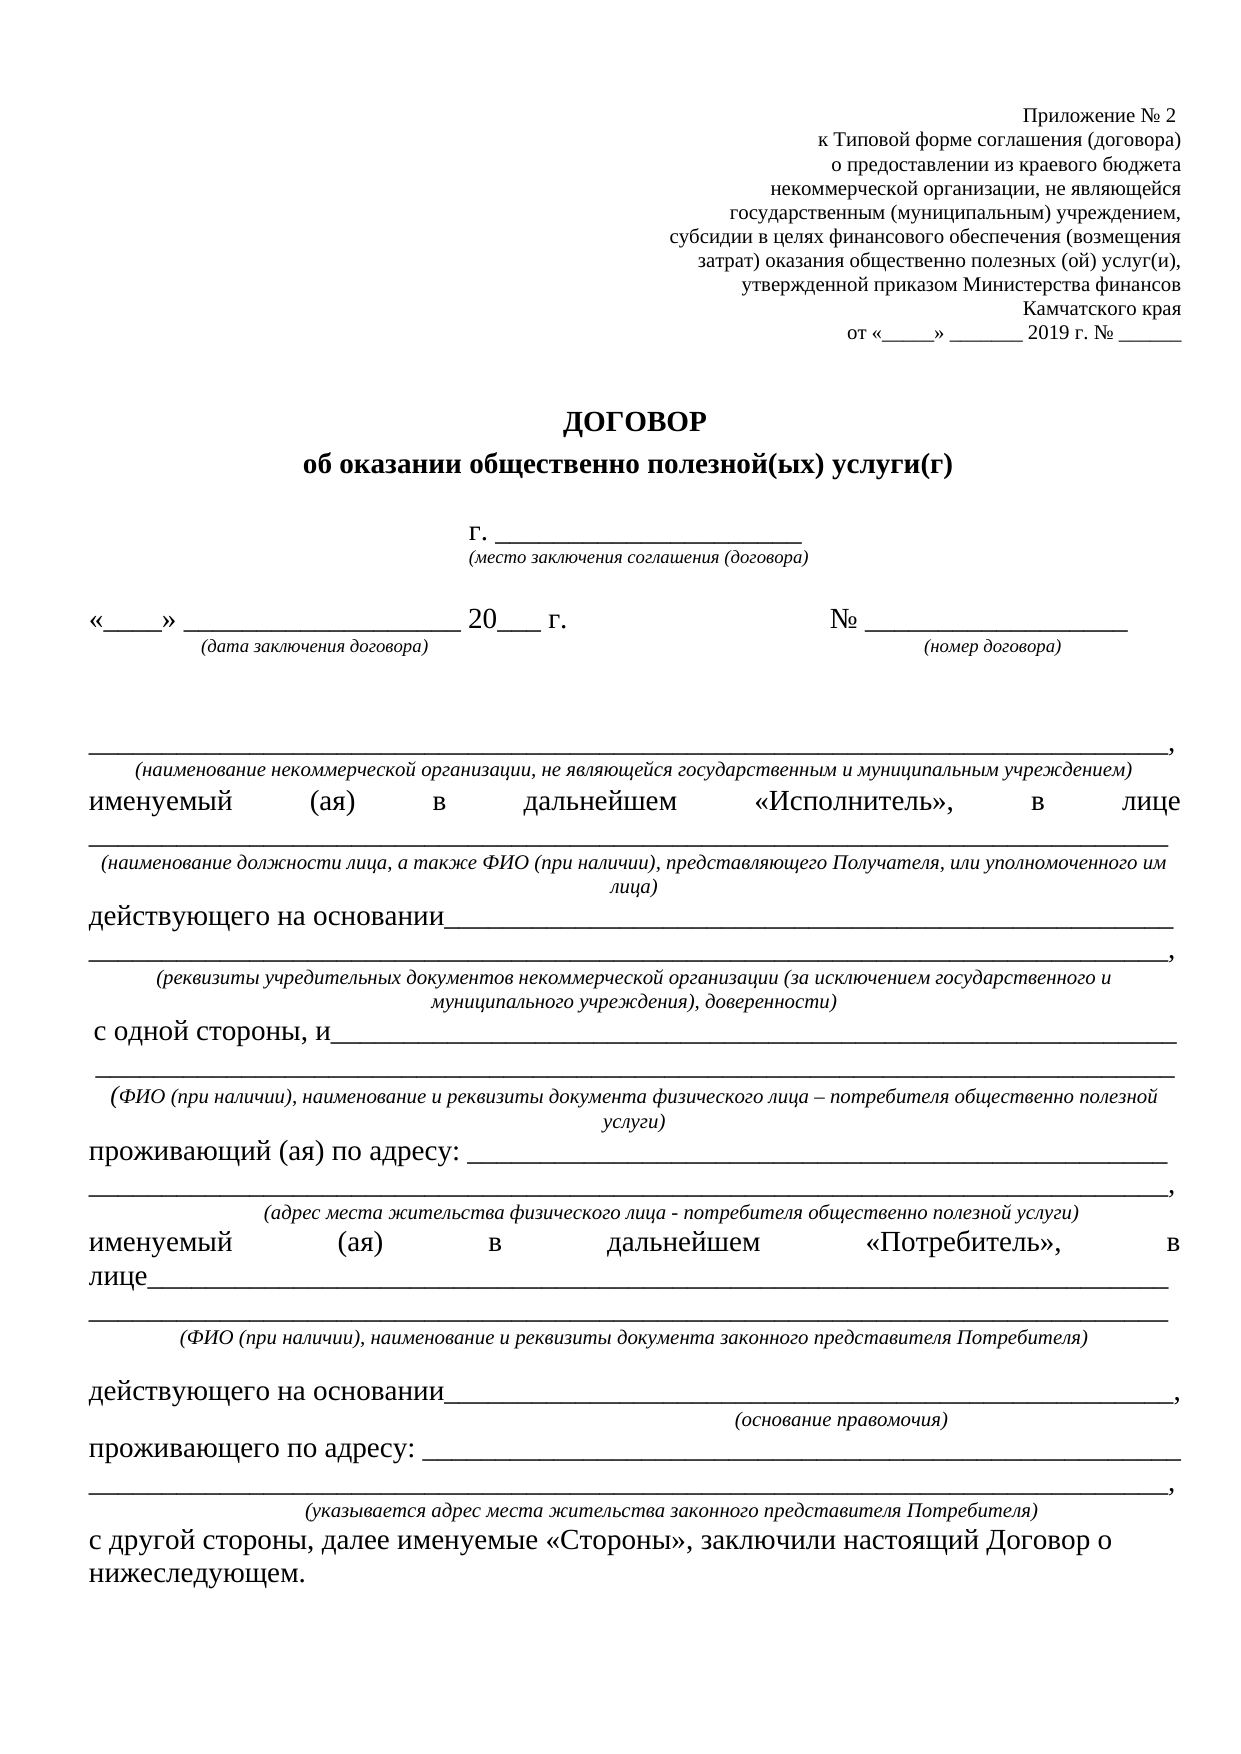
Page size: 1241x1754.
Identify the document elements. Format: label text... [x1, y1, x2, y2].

text субсидии в целях финансового обеспечения (возмещения [89, 224, 1181, 248]
text (реквизиты учредительных документов некоммерческой организации (за исключением государственного и муниципального учреждения), доверенности) [89, 965, 1181, 1013]
text Приложение № 2 к Типовой форме соглашения (договора) [261, 103, 1181, 151]
text государственным (муниципальным) учреждением, [89, 199, 1181, 224]
text (указывается адрес места жительства законного представителя Потребителя) [89, 1498, 1181, 1522]
text Камчатского края [89, 296, 1181, 320]
text «____» ___________________ 20___ г. № __________________ [89, 601, 1181, 635]
text некоммерческой организации, не являющейся [89, 176, 1181, 199]
text о предоставлении из краевого бюджета [89, 151, 1181, 176]
text с одной стороны, и__________________________________________________________ __________________________________________________________________________ (ФИО (при наличии), наименование и реквизиты документа физического лица – потребителя общественно полезной услуги) [89, 1013, 1181, 1133]
text г. _____________________ [89, 513, 1181, 546]
text (адрес места жительства физического лица - потребителя общественно полезной услуги) [89, 1200, 1181, 1224]
text (наименование некоммерческой организации, не являющейся государственным и муниципальным учреждением) [89, 757, 1181, 781]
text именуемый (ая) в дальнейшем «Исполнитель», в лице __________________________________________________________________________ [89, 783, 1181, 850]
text с другой стороны, далее именуемые «Стороны», заключили настоящий Договор о нижеследующем. [89, 1522, 1181, 1589]
text (место заключения соглашения (договора) [89, 546, 1181, 568]
text действующего на основании__________________________________________________ __________________________________________________________________________, [89, 898, 1181, 965]
text ДОГОВОР об оказании общественно полезной(ых) услуги(г) [89, 404, 1181, 479]
text проживающего по адресу: ____________________________________________________ __________________________________________________________________________, [89, 1431, 1181, 1498]
text (ФИО (при наличии), наименование и реквизиты документа законного представителя Потребителя) [89, 1325, 1181, 1349]
text (дата заключения договора) (номер договора) [89, 635, 1181, 657]
text действующего на основании__________________________________________________, [89, 1373, 1181, 1407]
text затрат) оказания общественно полезных (ой) услуг(и), [89, 248, 1181, 272]
text утвержденной приказом Министерства финансов [89, 272, 1181, 296]
text __________________________________________________________________________ [89, 1291, 1181, 1325]
text __________________________________________________________________________, [89, 724, 1181, 757]
text (основание правомочия) [89, 1407, 1181, 1431]
text именуемый (ая) в дальнейшем «Потребитель», в лице______________________________________________________________________ [89, 1224, 1181, 1291]
text от «_____» _______ 2019 г. № ______ [89, 320, 1181, 344]
text (наименование должности лица, а также ФИО (при наличии), представляющего Получателя, или уполномоченного им лица) [89, 850, 1181, 898]
text проживающий (ая) по адресу: ________________________________________________ __________________________________________________________________________, [89, 1133, 1181, 1200]
